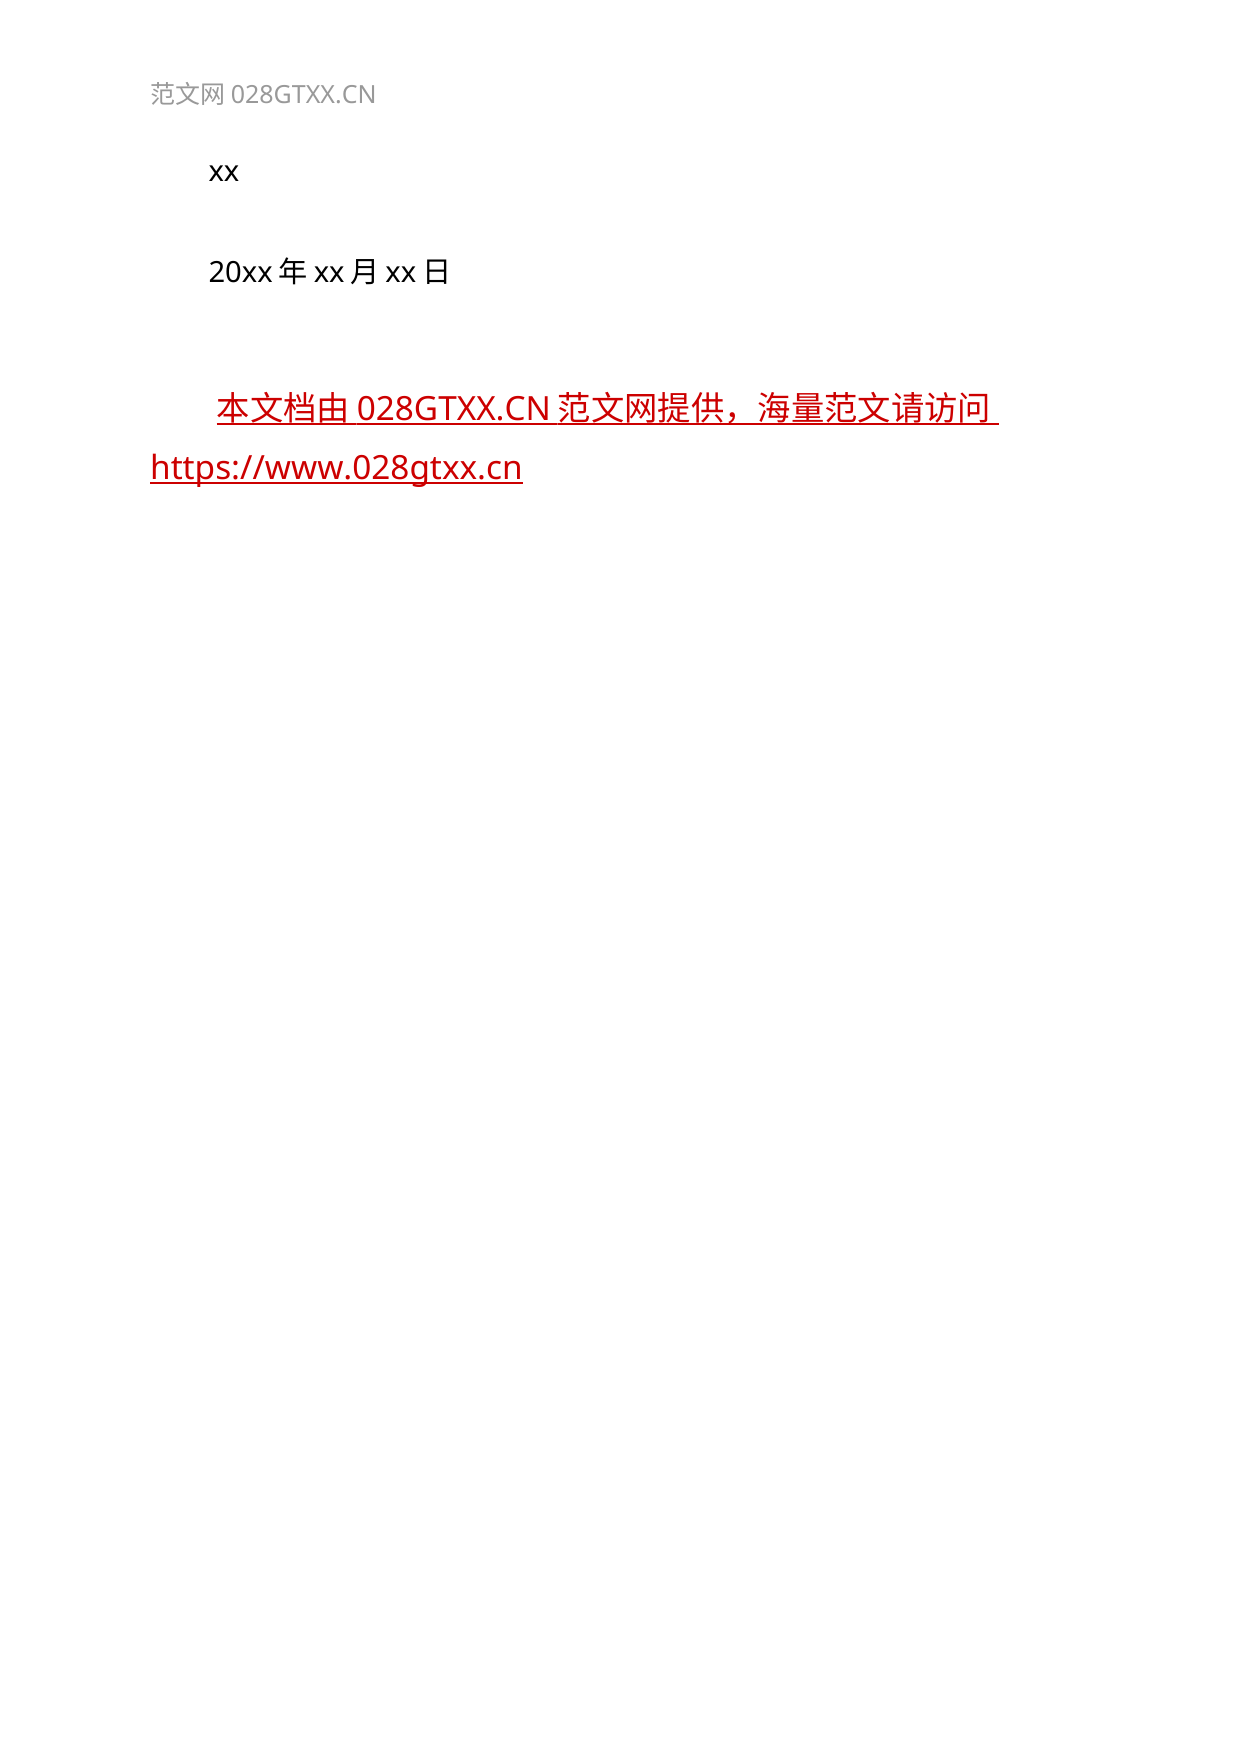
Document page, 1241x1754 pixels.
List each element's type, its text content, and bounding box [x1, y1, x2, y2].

text xx [150, 150, 1090, 190]
text 20xx年xx月xx日 [150, 248, 1090, 291]
text 本文档由028GTXX.CN范文网提供，海量范文请访问 https://www.028gtxx.cn [150, 382, 1090, 489]
